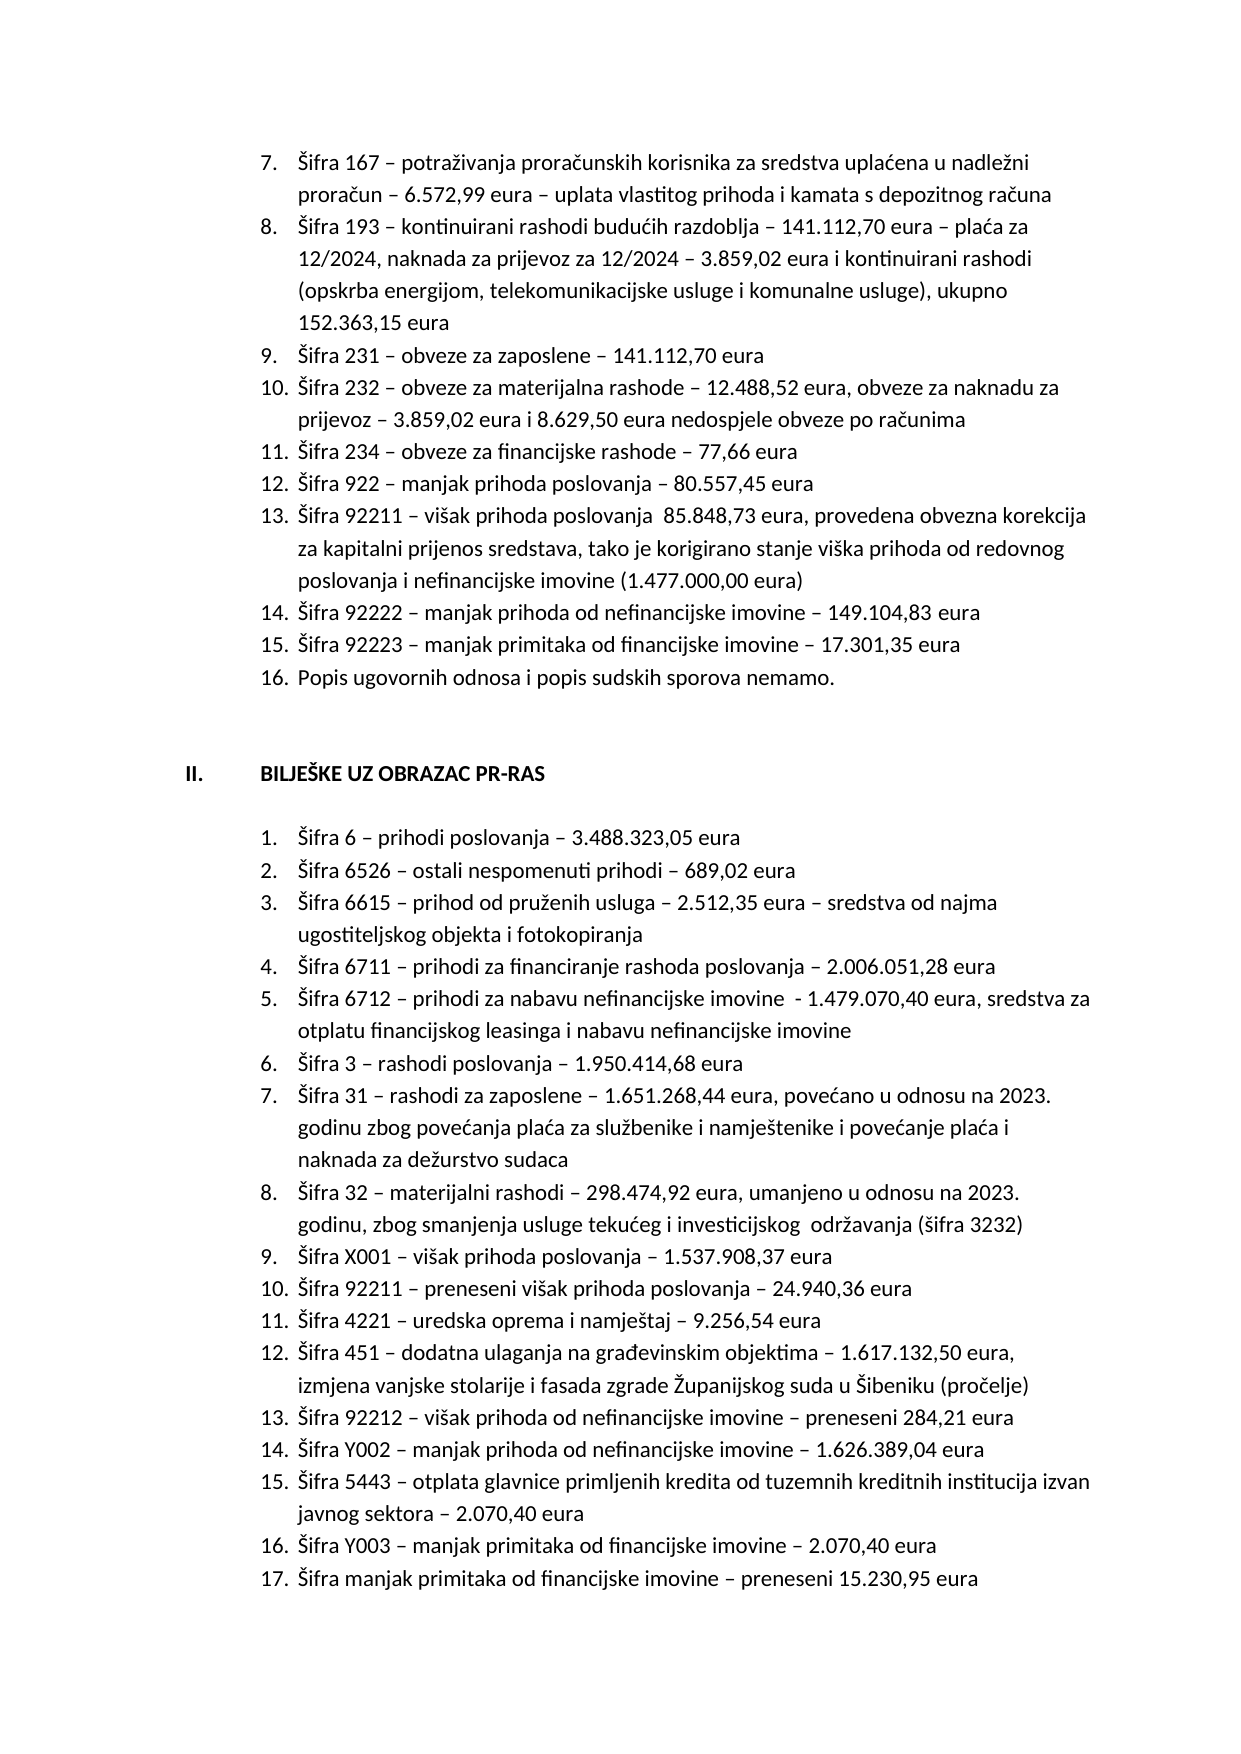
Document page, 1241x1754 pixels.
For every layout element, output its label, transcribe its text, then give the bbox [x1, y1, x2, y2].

list Šifra 193 – kontinuirani rashodi budućih razdoblja – 141.112,70 eura – plaća za 12/2024, naknada za prijevoz za 12/2024 – 3.859,02 eura i kontinuirani rashodi (opskrba energijom, telekomunikacijske usluge i komunalne usluge), ukupno 152.363,15 eura [260, 212, 1093, 337]
list Šifra 4221 – uredska oprema i namještaj – 9.256,54 eura [260, 1306, 1093, 1334]
list Šifra 922 – manjak prihoda poslovanja – 80.557,45 eura [260, 469, 1093, 497]
list Šifra 6711 – prihodi za financiranje rashoda poslovanja – 2.006.051,28 eura [260, 952, 1093, 980]
list BILJEŠKE UZ OBRAZAC PR-RAS [185, 759, 1093, 787]
list Šifra 92222 – manjak prihoda od nefinancijske imovine – 149.104,83 eura [260, 598, 1093, 626]
list Šifra 3 – rashodi poslovanja – 1.950.414,68 eura [260, 1049, 1093, 1077]
list Šifra 232 – obveze za materijalna rashode – 12.488,52 eura, obveze za naknadu za prijevoz – 3.859,02 eura i 8.629,50 eura nedospjele obveze po računima [260, 373, 1093, 433]
list Šifra 6526 – ostali nespomenuti prihodi – 689,02 eura [260, 856, 1093, 884]
list Šifra manjak primitaka od financijske imovine – preneseni 15.230,95 eura [260, 1564, 1093, 1592]
list Šifra 31 – rashodi za zaposlene – 1.651.268,44 eura, povećano u odnosu na 2023. godinu zbog povećanja plaća za službenike i namještenike i povećanje plaća i naknada za dežurstvo sudaca [260, 1081, 1093, 1173]
list Šifra Y003 – manjak primitaka od financijske imovine – 2.070,40 eura [260, 1532, 1093, 1560]
list Šifra Y002 – manjak prihoda od nefinancijske imovine – 1.626.389,04 eura [260, 1435, 1093, 1463]
list Šifra 92211 – višak prihoda poslovanja 85.848,73 eura, provedena obvezna korekcija za kapitalni prijenos sredstava, tako je korigirano stanje viška prihoda od redovnog poslovanja i nefinancijske imovine (1.477.000,00 eura) [260, 502, 1093, 594]
list Šifra X001 – višak prihoda poslovanja – 1.537.908,37 eura [260, 1242, 1093, 1270]
list Popis ugovornih odnosa i popis sudskih sporova nemamo. [260, 663, 1093, 691]
list Šifra 6712 – prihodi za nabavu nefinancijske imovine - 1.479.070,40 eura, sredstva za otplatu financijskog leasinga i nabavu nefinancijske imovine [260, 984, 1093, 1045]
list Šifra 6615 – prihod od pruženih usluga – 2.512,35 eura – sredstva od najma ugostiteljskog objekta i fotokopiranja [260, 888, 1093, 948]
list Šifra 5443 – otplata glavnice primljenih kredita od tuzemnih kreditnih institucija izvan javnog sektora – 2.070,40 eura [260, 1467, 1093, 1527]
list Šifra 92223 – manjak primitaka od financijske imovine – 17.301,35 eura [260, 630, 1093, 658]
list Šifra 167 – potraživanja proračunskih korisnika za sredstva uplaćena u nadležni proračun – 6.572,99 eura – uplata vlastitog prihoda i kamata s depozitnog računa [260, 148, 1093, 208]
list Šifra 231 – obveze za zaposlene – 141.112,70 eura [260, 341, 1093, 369]
list Šifra 32 – materijalni rashodi – 298.474,92 eura, umanjeno u odnosu na 2023. godinu, zbog smanjenja usluge tekućeg i investicijskog održavanja (šifra 3232) [260, 1178, 1093, 1238]
list Šifra 6 – prihodi poslovanja – 3.488.323,05 eura [260, 823, 1093, 852]
list Šifra 92212 – višak prihoda od nefinancijske imovine – preneseni 284,21 eura [260, 1403, 1093, 1431]
list Šifra 92211 – preneseni višak prihoda poslovanja – 24.940,36 eura [260, 1274, 1093, 1302]
list Šifra 451 – dodatna ulaganja na građevinskim objektima – 1.617.132,50 eura, izmjena vanjske stolarije i fasada zgrade Županijskog suda u Šibeniku (pročelje) [260, 1338, 1093, 1399]
list Šifra 234 – obveze za financijske rashode – 77,66 eura [260, 437, 1093, 465]
